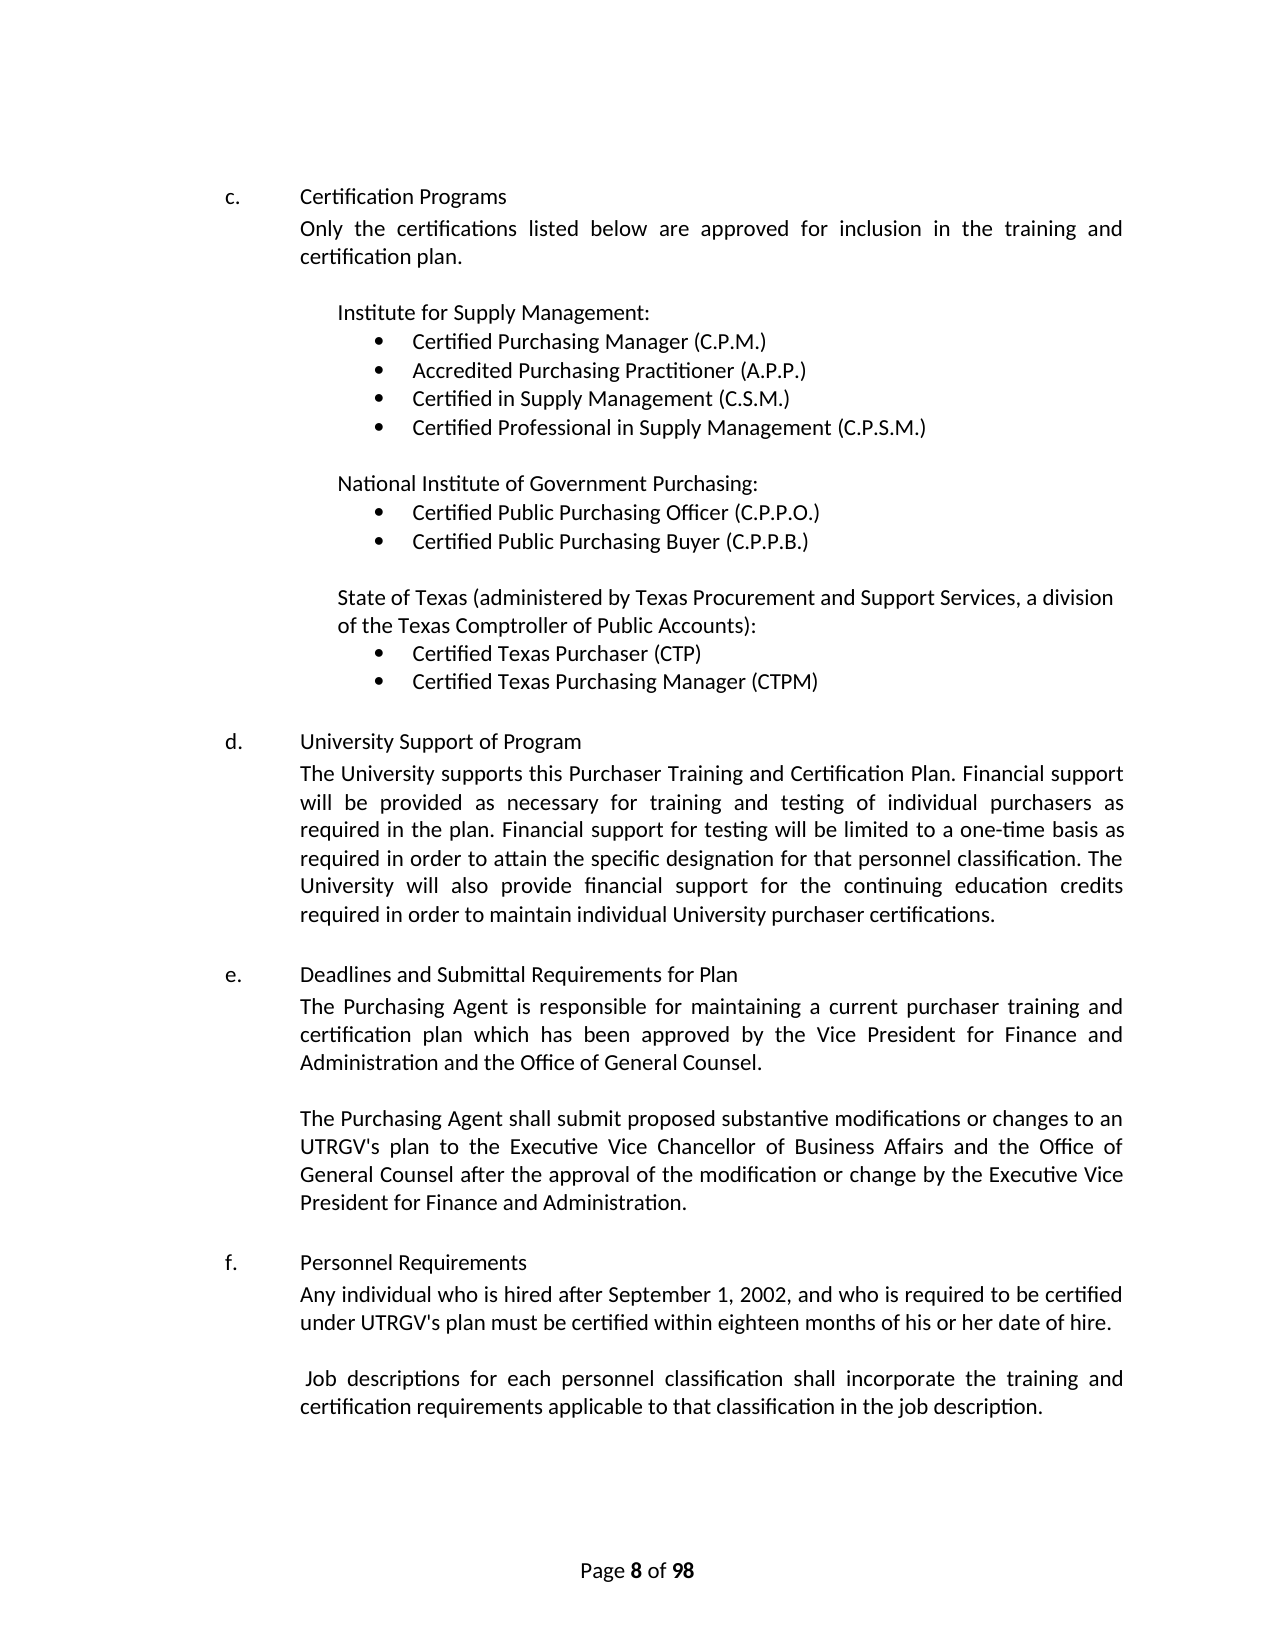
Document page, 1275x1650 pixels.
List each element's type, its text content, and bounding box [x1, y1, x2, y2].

list Accredited Purchasing Practitioner (A.P.P.) [375, 356, 1225, 384]
text Job descriptions for each personnel classification shall incorporate the training and certification requirements applicable to that classification in the job description. [300, 1364, 1124, 1420]
list Certified Texas Purchaser (CTP) [375, 639, 1225, 667]
text National Institute of Government Purchasing: [337, 469, 1225, 497]
text The Purchasing Agent is responsible for maintaining a current purchaser training and certification plan which has been approved by the Vice President for Finance and Administration and the Office of General Counsel. [300, 992, 1125, 1076]
list University Support of Program [225, 727, 1225, 755]
text Institute for Supply Management: [337, 298, 1225, 326]
list Personnel Requirements [225, 1248, 1225, 1276]
list Certification Programs [225, 182, 1225, 210]
text Only the certifications listed below are approved for inclusion in the training and certification plan. [300, 214, 1124, 270]
list Deadlines and Submittal Requirements for Plan [225, 960, 1225, 988]
text The Purchasing Agent shall submit proposed substantive modifications or changes to an UTRGV's plan to the Executive Vice Chancellor of Business Affairs and the Office of General Counsel after the approval of the modification or change by the Executive Vice President for Finance and Administration. [300, 1104, 1125, 1216]
text The University supports this Purchaser Training and Certification Plan. Financial support will be provided as necessary for training and testing of individual purchasers as required in the plan. Financial support for testing will be limited to a one-time basis as required in order to attain the specific designation for that personnel classification. The University will also provide financial support for the continuing education credits required in order to maintain individual University purchaser certifications. [300, 759, 1125, 928]
list Certified Purchasing Manager (C.P.M.) [375, 326, 1225, 356]
list Certified in Supply Management (C.S.M.) [375, 384, 1225, 413]
text Any individual who is hired after September 1, 2002, and who is required to be certified under UTRGV's plan must be certified within eighteen months of his or her date of hire. [300, 1281, 1125, 1337]
text State of Texas (administered by Texas Procurement and Support Services, a division of the Texas Comptroller of Public Accounts): [337, 583, 1125, 639]
list Certified Public Purchasing Officer (C.P.P.O.) [375, 497, 1225, 526]
list Certified Professional in Supply Management (C.P.S.M.) [375, 413, 1225, 441]
list Certified Public Purchasing Buyer (C.P.P.B.) [375, 526, 1225, 555]
list Certified Texas Purchasing Manager (CTPM) [375, 667, 1225, 695]
